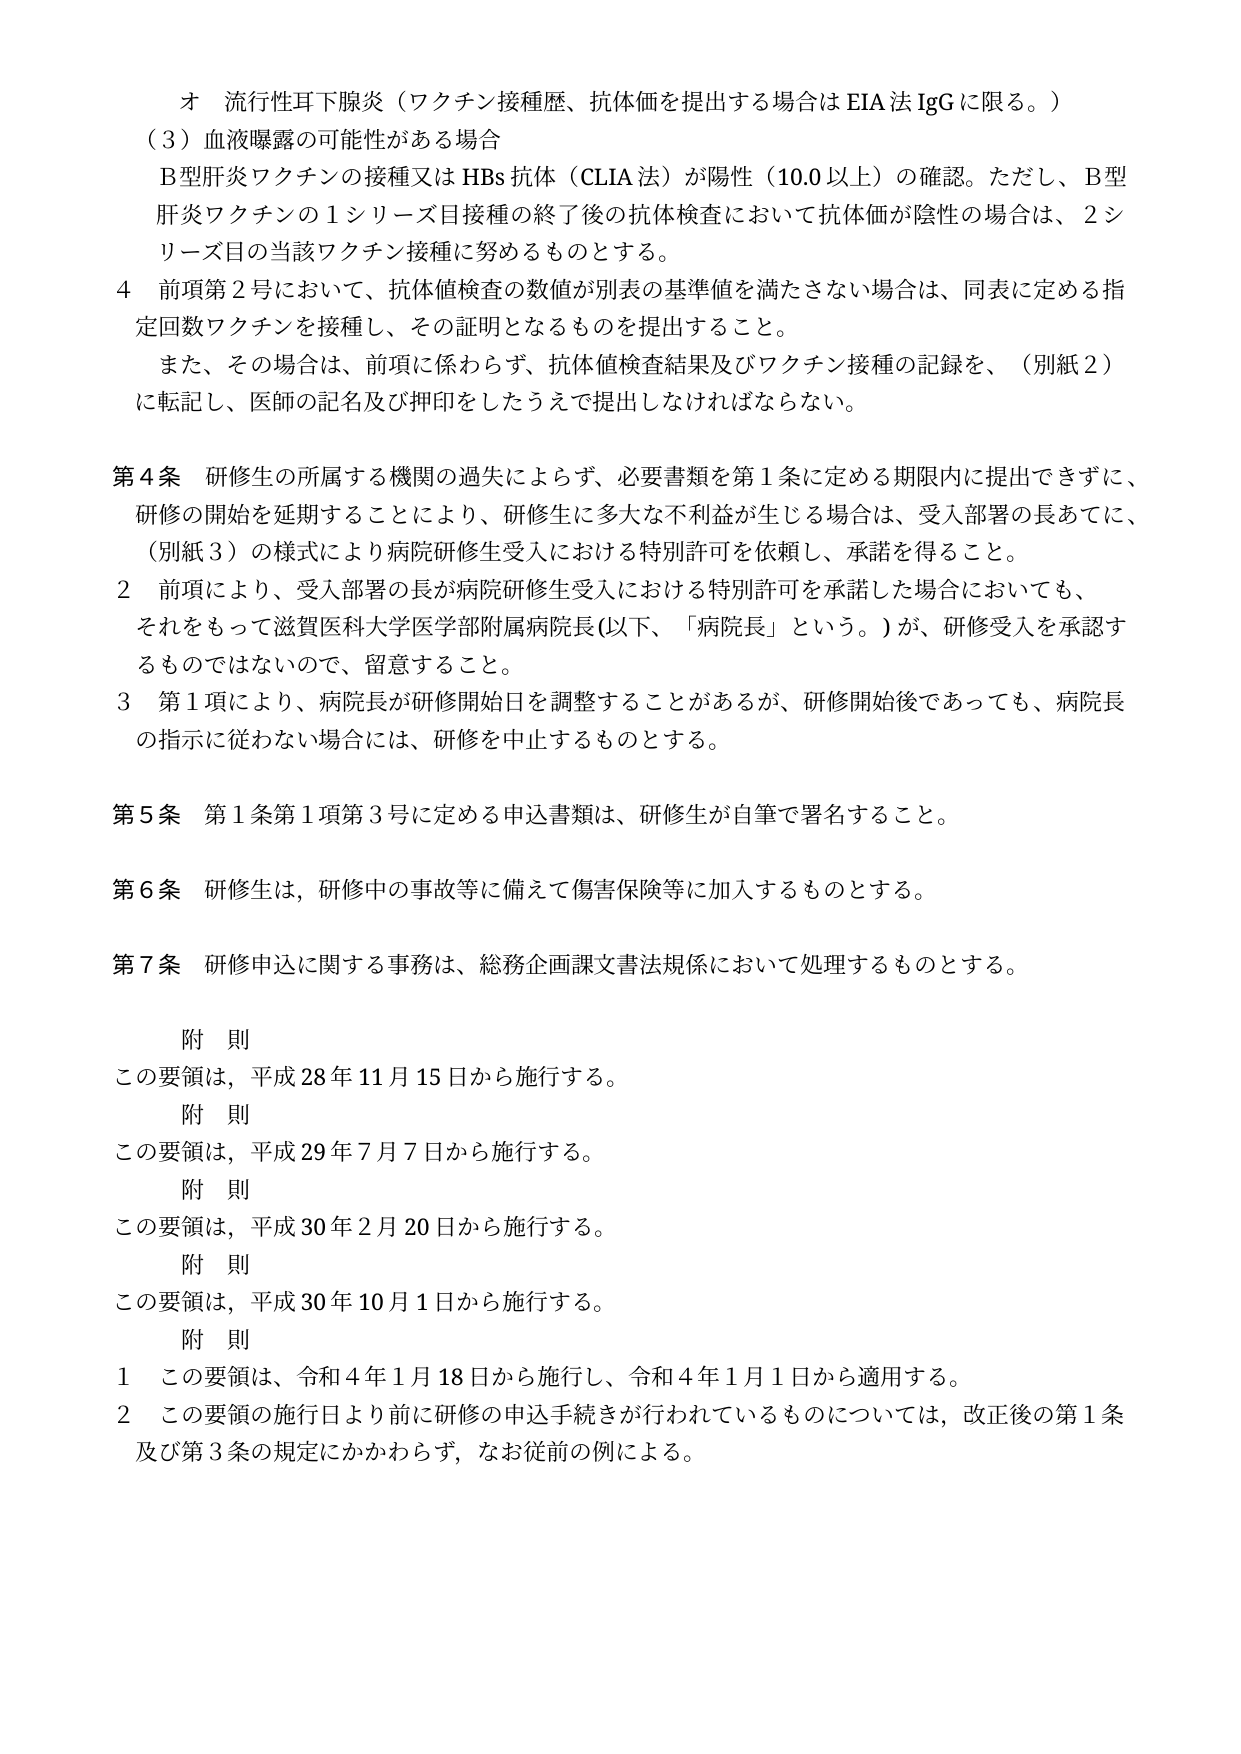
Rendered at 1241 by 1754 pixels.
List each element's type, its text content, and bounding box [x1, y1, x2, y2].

text ４ 前項第２号において、抗体値検査の数値が別表の基準値を満たさない場合は、同表に定める指定回数ワクチンを接種し、その証明となるものを提出すること。 [112, 269, 1128, 344]
text それをもって滋賀医科大学医学部附属病院長(以下、「病院長」という。) が、研修受入を承認するものではないので、留意すること。 [112, 607, 1128, 682]
text 附 則 [112, 1094, 1128, 1132]
text この要領は，平成30年10月1日から施行する。 [112, 1282, 1128, 1319]
text 附 則 [112, 1319, 1128, 1357]
text 附 則 [112, 1019, 1128, 1057]
text 第５条 第１条第１項第３号に定める申込書類は、研修生が自筆で署名すること。 [112, 794, 1128, 832]
text Ｂ型肝炎ワクチンの接種又はHBs抗体（CLIA法）が陽性（10.0以上）の確認。ただし、Ｂ型肝炎ワクチンの１シリーズ目接種の終了後の抗体検査において抗体価が陰性の場合は、２シリーズ目の当該ワクチン接種に努めるものとする。 [156, 157, 1128, 269]
text 附 則 [112, 1169, 1128, 1207]
text 第６条 研修生は，研修中の事故等に備えて傷害保険等に加入するものとする。 [112, 869, 1128, 907]
text （３）血液曝露の可能性がある場合 [134, 119, 1128, 157]
text ２ この要領の施行日より前に研修の申込手続きが行われているものについては，改正後の第１条及び第３条の規定にかかわらず，なお従前の例による。 [112, 1394, 1128, 1469]
text オ 流行性耳下腺炎（ワクチン接種歴、抗体価を提出する場合はEIA法IgGに限る。） [178, 82, 1128, 119]
text また、その場合は、前項に係わらず、抗体値検査結果及びワクチン接種の記録を、（別紙２）に転記し、医師の記名及び押印をしたうえで提出しなければならない。 [134, 344, 1128, 419]
text １ この要領は、令和４年１月18日から施行し、令和４年１月１日から適用する。 [112, 1357, 1128, 1394]
text この要領は，平成30年２月20日から施行する。 [112, 1207, 1128, 1244]
text 第７条 研修申込に関する事務は、総務企画課文書法規係において処理するものとする。 [112, 944, 1128, 982]
text この要領は，平成28年11月15日から施行する。 [112, 1057, 1128, 1094]
text ３ 第１項により、病院長が研修開始日を調整することがあるが、研修開始後であっても、病院長の指示に従わない場合には、研修を中止するものとする。 [112, 682, 1128, 757]
text 附 則 [112, 1244, 1128, 1282]
text ２ 前項により、受入部署の長が病院研修生受入における特別許可を承諾した場合においても、 [112, 569, 1128, 607]
text この要領は，平成29年７月７日から施行する。 [112, 1132, 1128, 1169]
text 第４条 研修生の所属する機関の過失によらず、必要書類を第１条に定める期限内に提出できずに、研修の開始を延期することにより、研修生に多大な不利益が生じる場合は、受入部署の長あてに、（別紙３）の様式により病院研修生受入における特別許可を依頼し、承諾を得ること。 [112, 457, 1128, 569]
